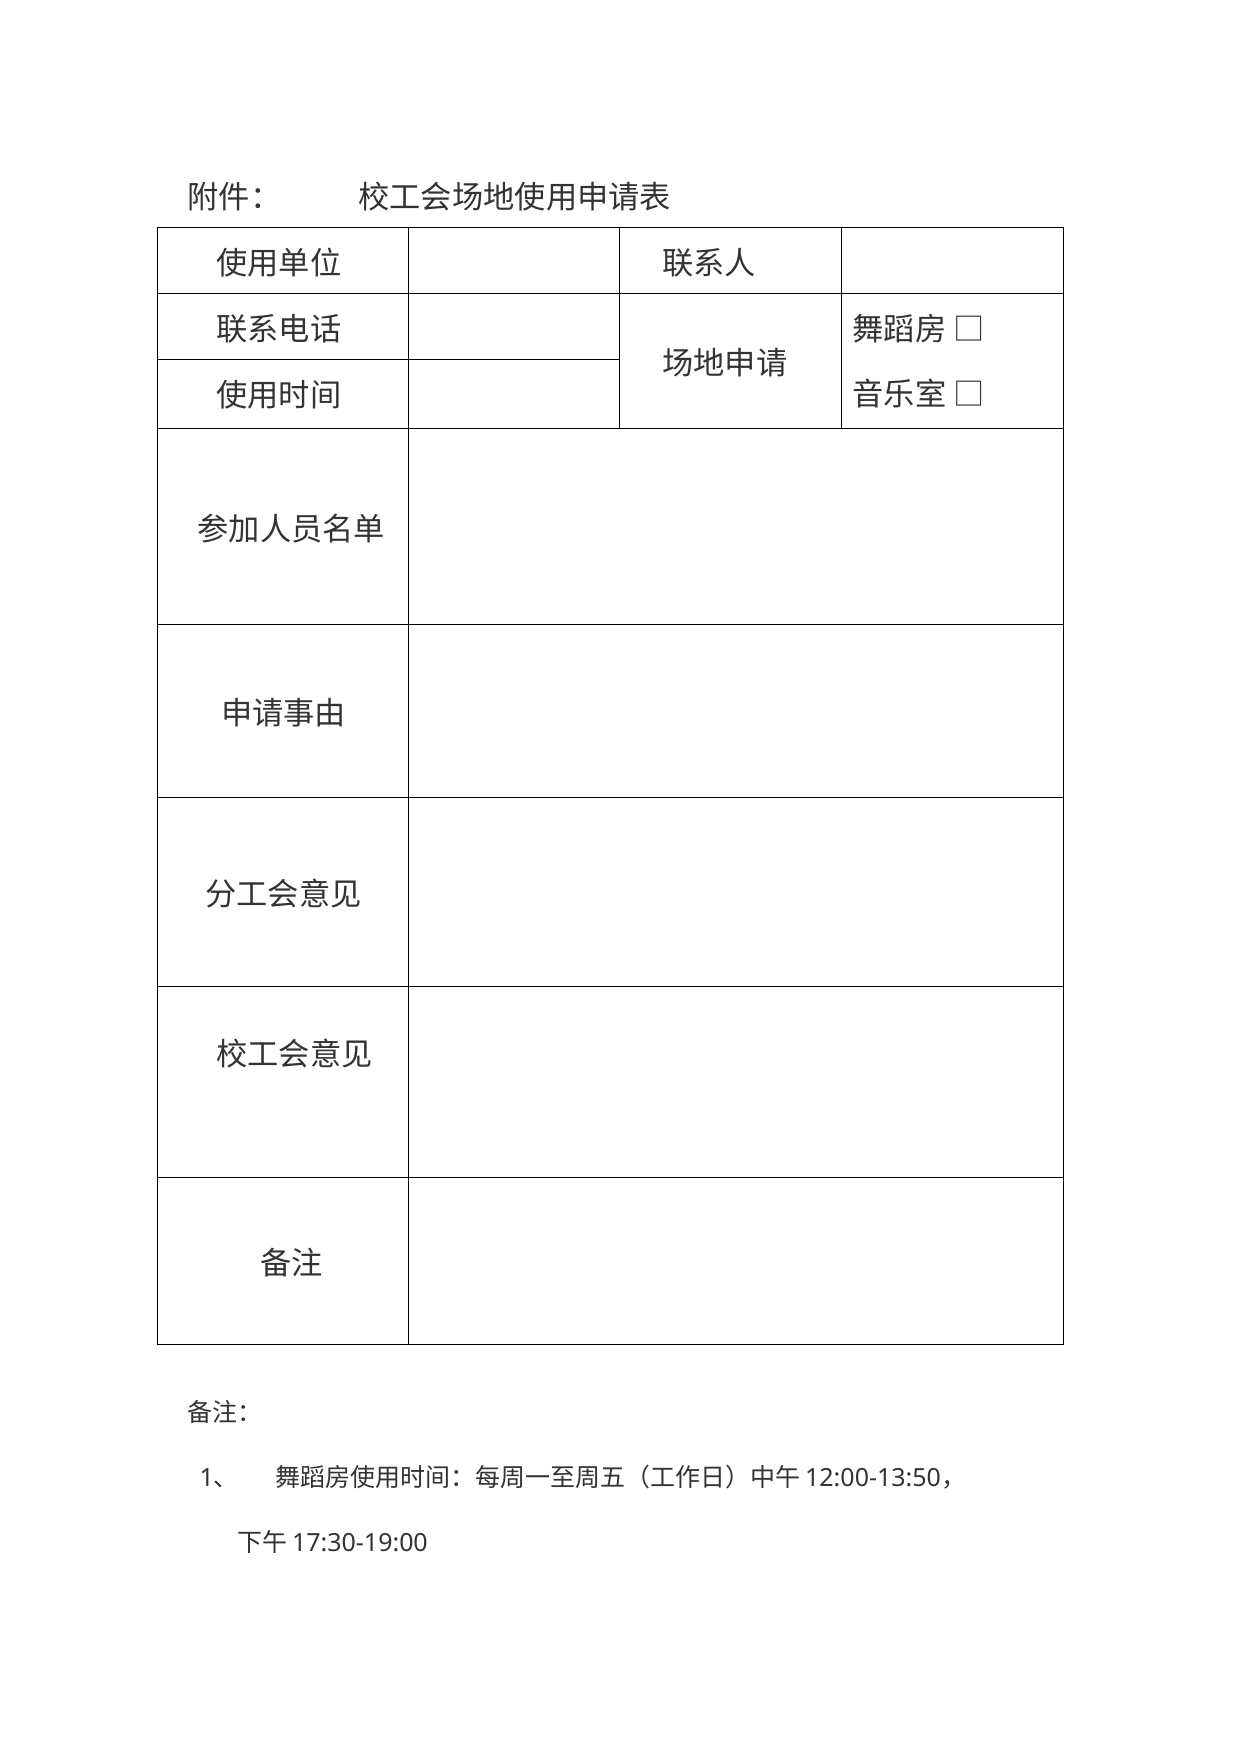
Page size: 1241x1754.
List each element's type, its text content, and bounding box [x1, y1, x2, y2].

table_cell [409, 987, 1063, 1177]
table_cell [409, 429, 1063, 624]
table_cell 分工会意见 [158, 798, 408, 986]
text 备注： [187, 1378, 1053, 1443]
table_cell 校工会意见 [158, 987, 408, 1177]
table_header [409, 228, 619, 293]
table_cell [409, 625, 1063, 797]
table_cell [409, 360, 619, 428]
table_cell [409, 1178, 1063, 1344]
table_cell 联系电话 [158, 294, 408, 359]
text 附件： 校工会场地使用申请表 [187, 162, 1053, 227]
table_cell 申请事由 [158, 625, 408, 797]
table_cell [409, 294, 619, 359]
list 下午17:30-19:00 [237, 1508, 1053, 1573]
table_header 联系人 [620, 228, 841, 293]
table_cell 参加人员名单 [158, 429, 408, 624]
list 舞蹈房使用时间：每周一至周五（工作日）中午12:00-13:50， [199, 1443, 1053, 1508]
table_header [842, 228, 1063, 293]
table_header 使用单位 [158, 228, 408, 293]
table_cell 使用时间 [158, 360, 408, 428]
table_cell 场地申请 [620, 294, 841, 428]
table_cell 舞蹈房 □ 音乐室 □ [842, 294, 1063, 428]
table_cell [409, 798, 1063, 986]
table_cell 备注 [158, 1178, 408, 1344]
